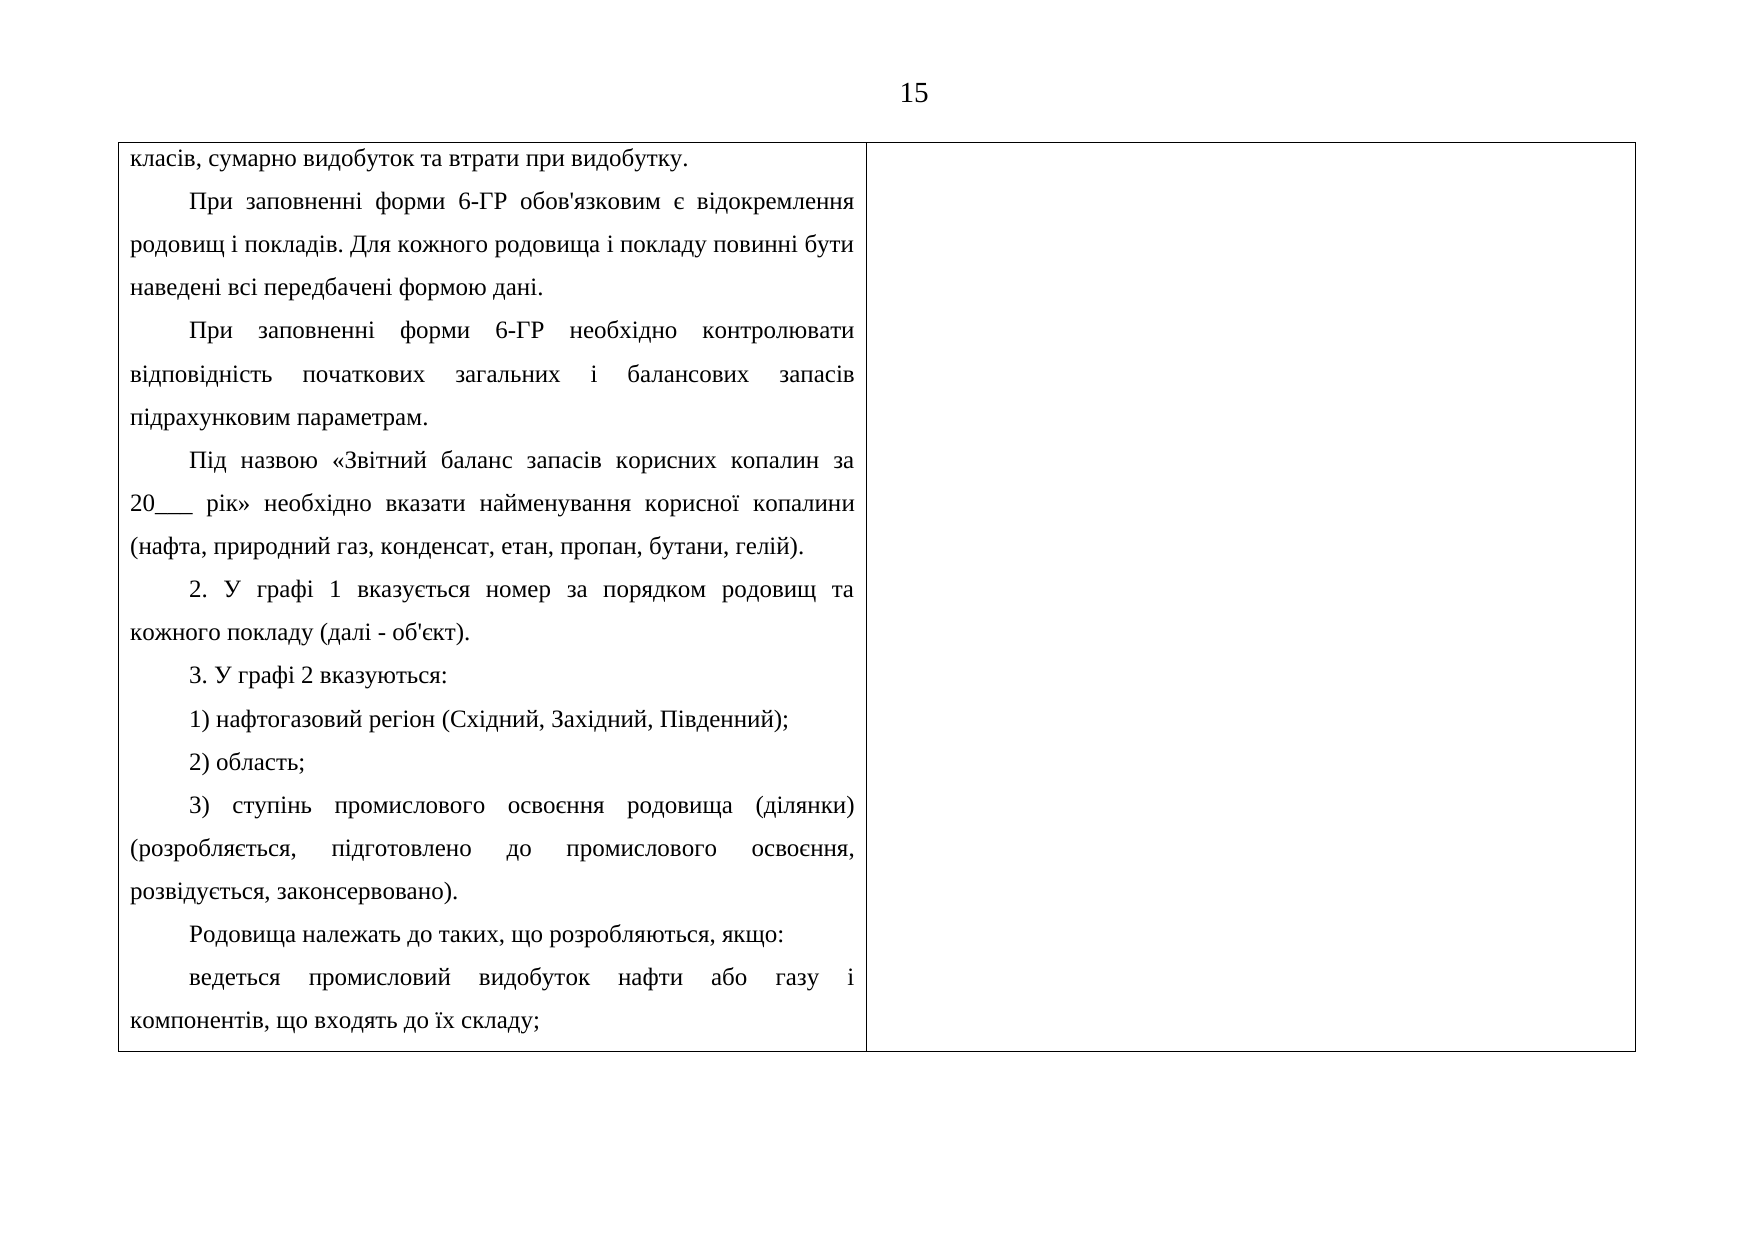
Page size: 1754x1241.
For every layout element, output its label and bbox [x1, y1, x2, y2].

table_cell [867, 143, 1635, 1051]
table_cell [119, 143, 866, 1051]
